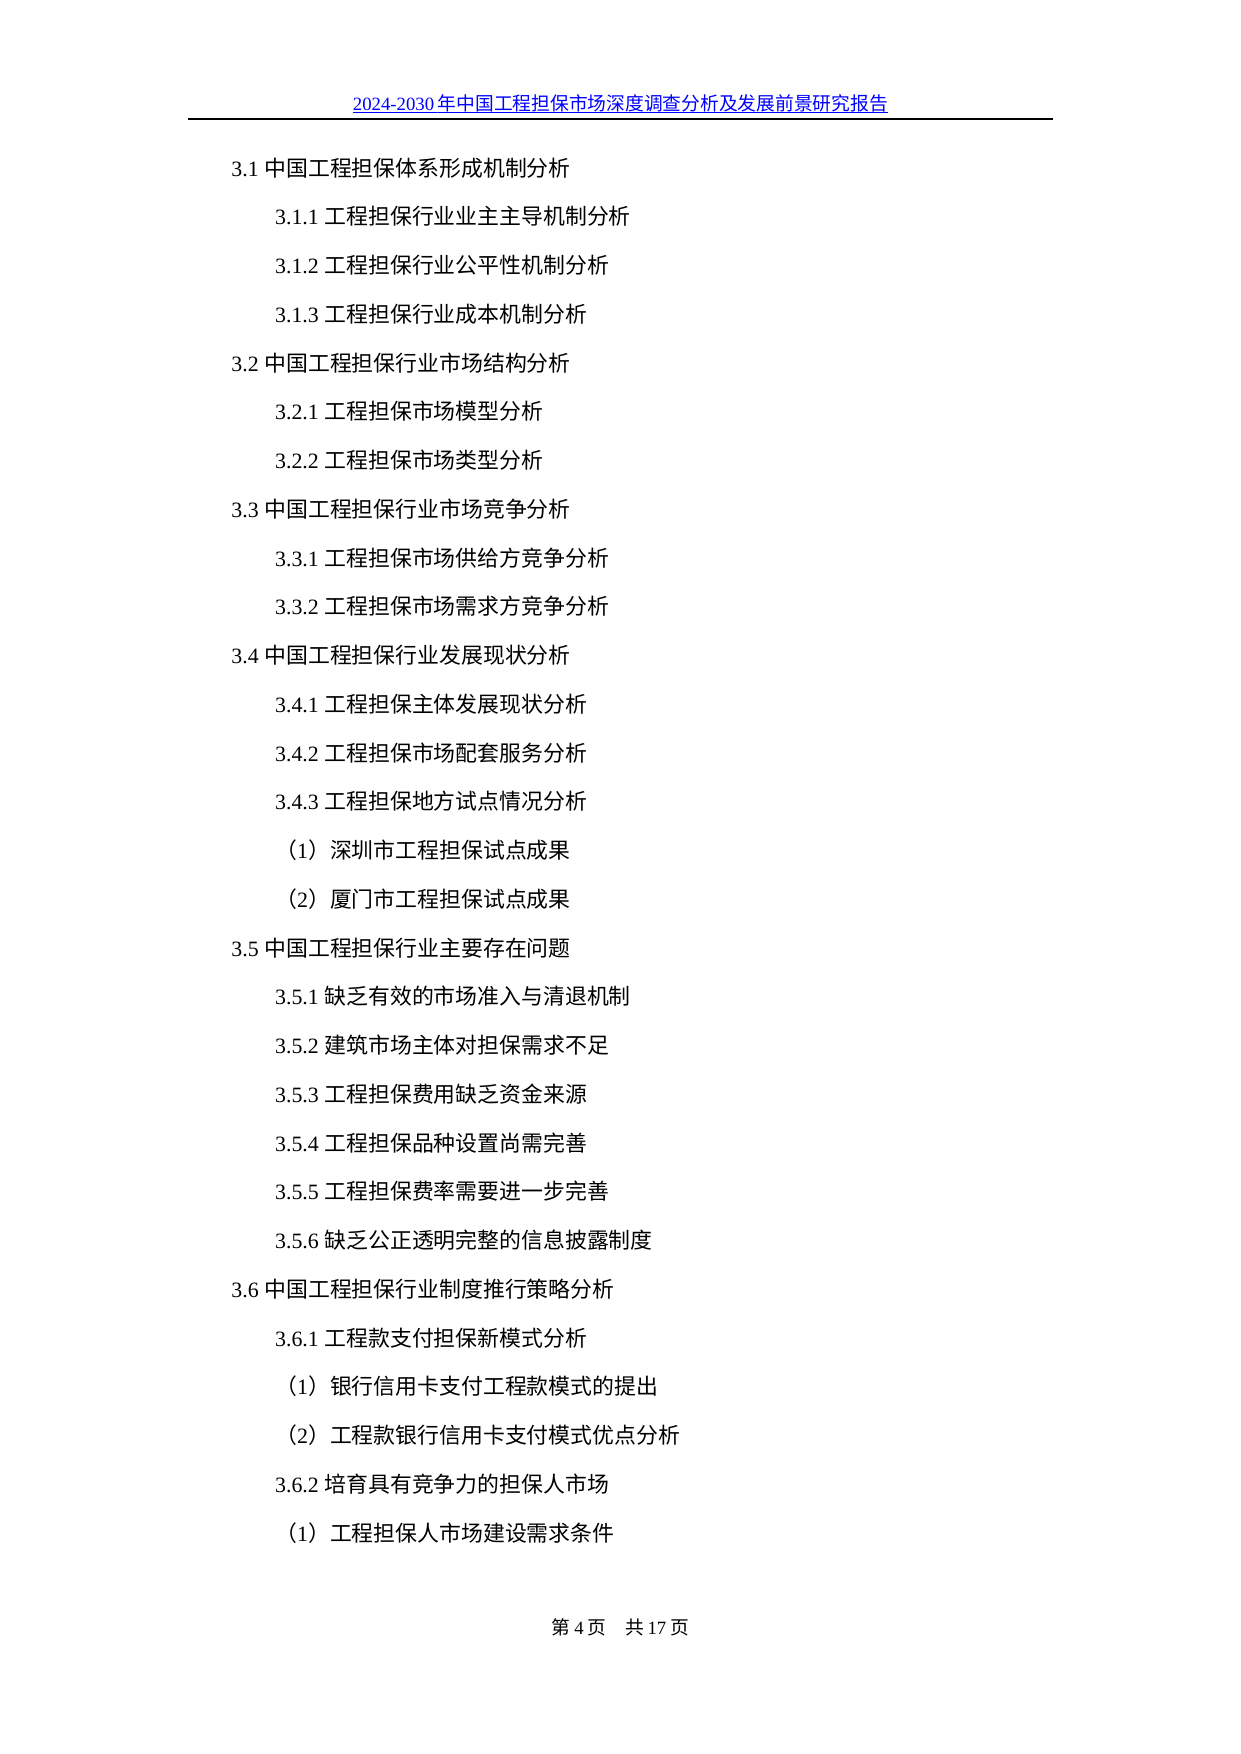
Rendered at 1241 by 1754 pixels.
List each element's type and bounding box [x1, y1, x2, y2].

text [187, 150, 1053, 1548]
